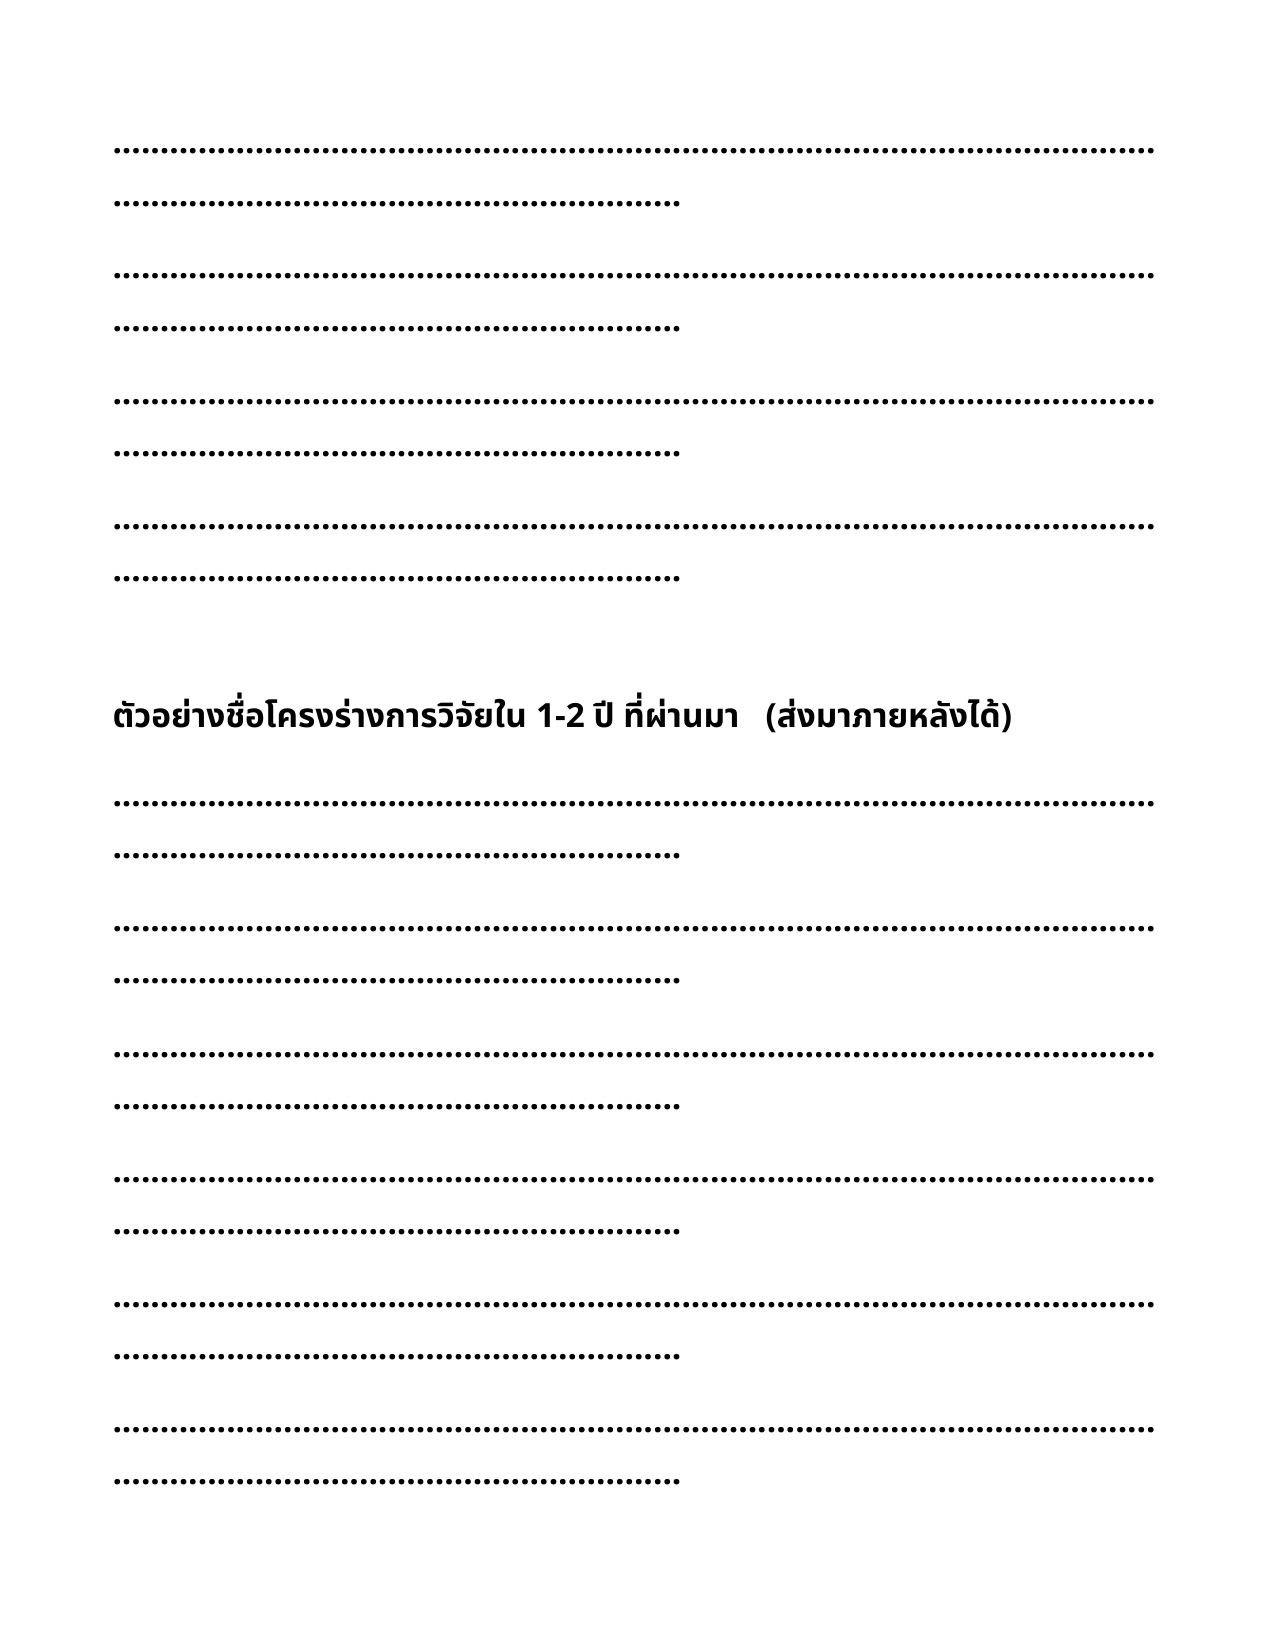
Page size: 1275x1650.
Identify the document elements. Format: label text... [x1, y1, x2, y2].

text ตัวอย่างชื่อโครงร่างการวิจัยใน 1-2 ปี ที่ผ่านมา (ส่งมาภายหลังได้) [112, 692, 1163, 743]
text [112, 1397, 1163, 1494]
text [112, 118, 1163, 216]
